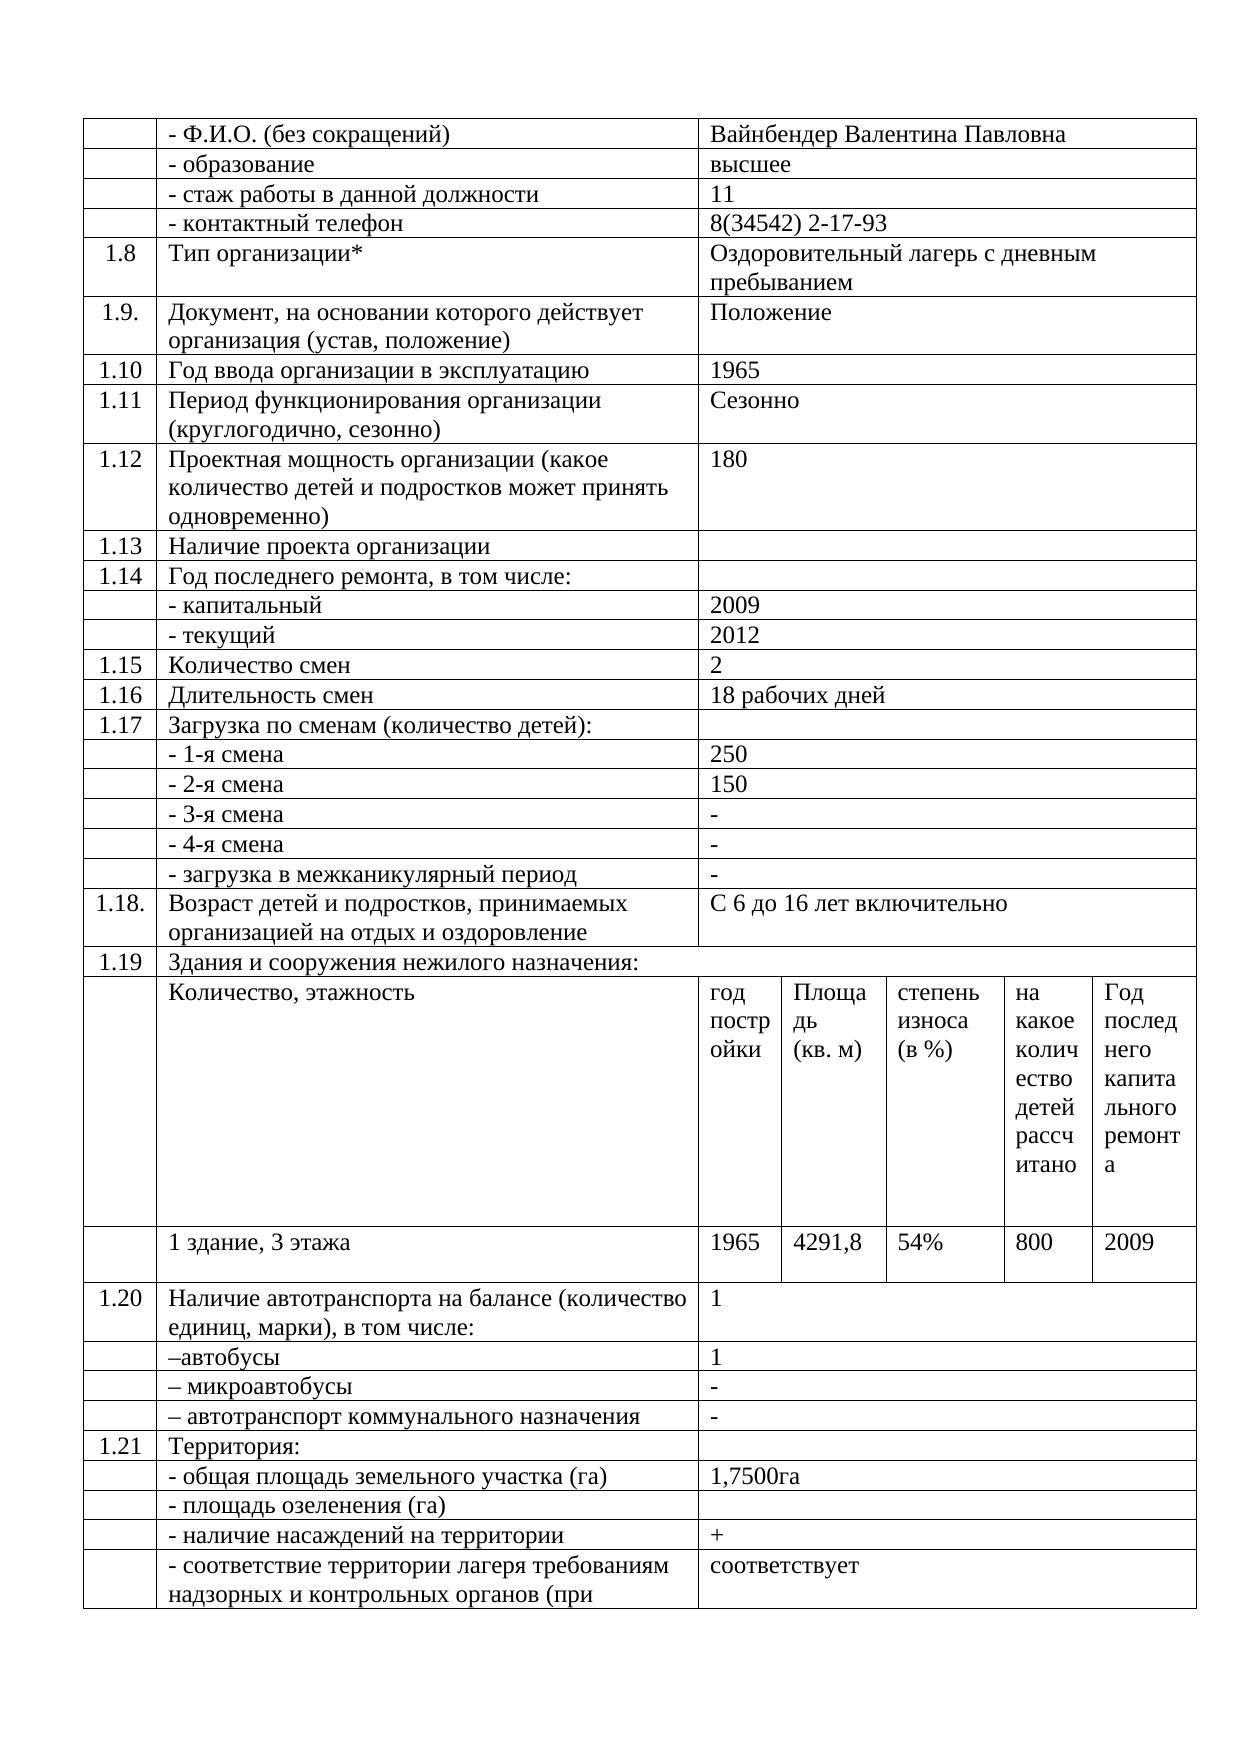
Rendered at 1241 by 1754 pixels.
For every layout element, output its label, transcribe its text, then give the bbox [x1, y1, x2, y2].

table_cell 4291,8 [782, 1227, 886, 1282]
table_cell Год последнего ремонта, в том числе: [157, 561, 698, 589]
table_cell 1.21 [84, 1431, 156, 1460]
table_cell [84, 829, 156, 858]
table_cell - [699, 1401, 1196, 1430]
table_cell 1965 [699, 1227, 781, 1282]
table_cell 1.14 [84, 561, 156, 589]
table_cell - Ф.И.О. (без сокращений) [157, 119, 698, 148]
table_cell 1.13 [84, 531, 156, 560]
table_cell - наличие насаждений на территории [157, 1520, 698, 1549]
table_cell [84, 1342, 156, 1370]
table_cell 1.19 [84, 947, 156, 976]
table_cell Документ, на основании которого действует организация (устав, положение) [157, 297, 698, 354]
table_cell - загрузка в межканикулярный период [157, 859, 698, 887]
table_cell - площадь озеленения (га) [157, 1491, 698, 1519]
table_cell [84, 1227, 156, 1282]
table_cell 2012 [699, 620, 1196, 649]
table_cell высшее [699, 149, 1196, 178]
table_cell [84, 620, 156, 649]
table_cell Положение [699, 297, 1196, 354]
table_cell 1,7500га [699, 1461, 1196, 1489]
table_cell на какое количество детей рассчитано [1005, 977, 1092, 1226]
table_cell 150 [699, 769, 1196, 798]
table_cell 1.9. [84, 297, 156, 354]
table_cell [699, 1431, 1196, 1460]
table_cell 1 [699, 1283, 1196, 1341]
table_cell 1 [699, 1342, 1196, 1370]
table_cell 250 [699, 740, 1196, 768]
table_cell 1.16 [84, 680, 156, 709]
table_cell - [699, 829, 1196, 858]
table_cell + [699, 1520, 1196, 1549]
table_cell - [699, 859, 1196, 887]
table_cell - [699, 1371, 1196, 1400]
table_cell - контактный телефон [157, 209, 698, 237]
table_cell 800 [1005, 1227, 1092, 1282]
table_cell - 3-я смена [157, 799, 698, 828]
table_cell - капитальный [157, 591, 698, 619]
table_cell [84, 1401, 156, 1430]
table_cell [84, 977, 156, 1226]
table_cell Количество смен [157, 650, 698, 679]
table_cell Год последнего капитального ремонта [1093, 977, 1196, 1226]
table_cell - 2-я смена [157, 769, 698, 798]
table_cell 1965 [699, 355, 1196, 384]
table_cell С 6 до 16 лет включительно [699, 889, 1196, 946]
table_cell [699, 561, 1196, 589]
table_cell [84, 149, 156, 178]
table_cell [157, 1550, 698, 1608]
table_cell [84, 209, 156, 237]
table_cell 1.10 [84, 355, 156, 384]
table_cell Тип организации* [157, 238, 698, 296]
table_cell Территория: [157, 1431, 698, 1460]
table_cell [84, 591, 156, 619]
table_cell [84, 799, 156, 828]
table_cell 54% [887, 1227, 1004, 1282]
table_cell Наличие автотранспорта на балансе (количество единиц, марки), в том числе: [157, 1283, 698, 1341]
table_cell Количество, этажность [157, 977, 698, 1226]
table_cell Оздоровительный лагерь с дневным пребыванием [699, 238, 1196, 296]
table_cell 11 [699, 179, 1196, 207]
table_cell Наличие проекта организации [157, 531, 698, 560]
table_cell 1.8 [84, 238, 156, 296]
table_cell Длительность смен [157, 680, 698, 709]
table_cell [699, 531, 1196, 560]
table_cell [84, 1491, 156, 1519]
table_cell [84, 859, 156, 887]
table_cell – автотранспорт коммунального назначения [157, 1401, 698, 1430]
table_cell 1.11 [84, 385, 156, 443]
table_cell - стаж работы в данной должности [157, 179, 698, 207]
table_cell Площадь (кв. м) [782, 977, 886, 1226]
table_cell Период функционирования организации (круглогодично, сезонно) [157, 385, 698, 443]
table_cell [699, 1491, 1196, 1519]
table_cell Здания и сооружения нежилого назначения: [157, 947, 1196, 976]
table_cell 1.18. [84, 889, 156, 946]
table_cell - 4-я смена [157, 829, 698, 858]
table_cell 18 рабочих дней [699, 680, 1196, 709]
table_cell [84, 1461, 156, 1489]
table_cell степень износа (в %) [887, 977, 1004, 1226]
table_cell [84, 119, 156, 148]
table_cell [699, 710, 1196, 738]
table_cell - общая площадь земельного участка (га) [157, 1461, 698, 1489]
table_cell 8(34542) 2-17-93 [699, 209, 1196, 237]
table_cell [84, 769, 156, 798]
table_cell 1.20 [84, 1283, 156, 1341]
table_cell [84, 1520, 156, 1549]
table_cell соответствует [699, 1550, 1196, 1608]
table_cell Загрузка по сменам (количество детей): [157, 710, 698, 738]
table_cell [84, 1550, 156, 1608]
table_cell 2 [699, 650, 1196, 679]
table_cell 2009 [1093, 1227, 1196, 1282]
table_cell 1.12 [84, 444, 156, 530]
table_cell Сезонно [699, 385, 1196, 443]
table_cell [84, 179, 156, 207]
table_cell Год ввода организации в эксплуатацию [157, 355, 698, 384]
table_cell 1.15 [84, 650, 156, 679]
table_cell - [699, 799, 1196, 828]
table_cell год постройки [699, 977, 781, 1226]
table_cell 180 [699, 444, 1196, 530]
table_cell Вайнбендер Валентина Павловна [699, 119, 1196, 148]
table_cell - образование [157, 149, 698, 178]
table_cell 1.17 [84, 710, 156, 738]
table_cell - текущий [157, 620, 698, 649]
table_cell Проектная мощность организации (какое количество детей и подростков может принять одновременно) [157, 444, 698, 530]
table_cell 1 здание, 3 этажа [157, 1227, 698, 1282]
table_cell - 1-я смена [157, 740, 698, 768]
table_cell [84, 740, 156, 768]
table_cell – микроавтобусы [157, 1371, 698, 1400]
table_cell Возраст детей и подростков, принимаемых организацией на отдых и оздоровление [157, 889, 698, 946]
table_cell 2009 [699, 591, 1196, 619]
table_cell –автобусы [157, 1342, 698, 1370]
table_cell [84, 1371, 156, 1400]
